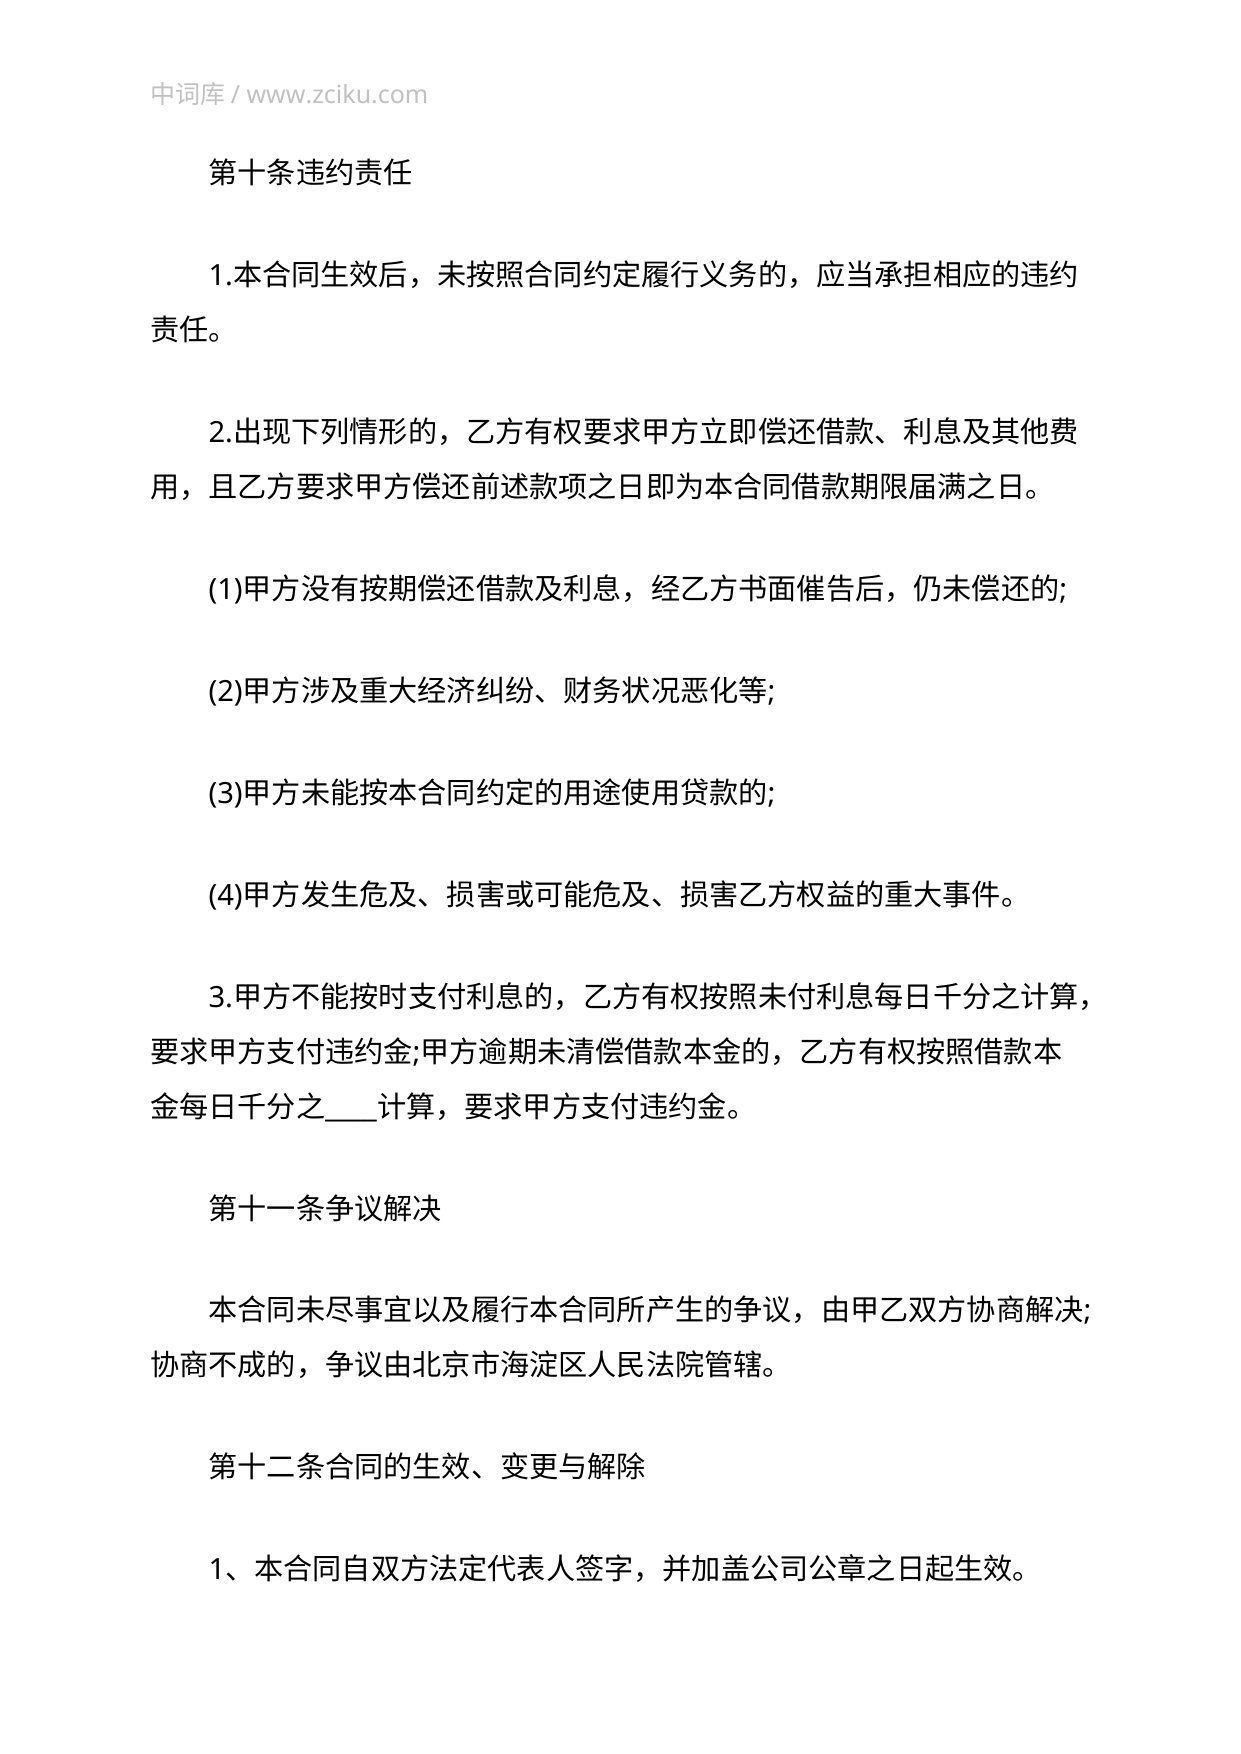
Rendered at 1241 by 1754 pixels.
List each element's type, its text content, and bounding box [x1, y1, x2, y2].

text 第十条违约责任 [150, 150, 1090, 192]
text (1)甲方没有按期偿还借款及利息，经乙方书面催告后，仍未偿还的; [150, 565, 1090, 608]
text (4)甲方发生危及、损害或可能危及、损害乙方权益的重大事件。 [150, 871, 1090, 914]
text 2.出现下列情形的，乙方有权要求甲方立即偿还借款、利息及其他费用，且乙方要求甲方偿还前述款项之日即为本合同借款期限届满之日。 [150, 408, 1090, 506]
text 第十二条合同的生效、变更与解除 [150, 1444, 1090, 1486]
text 第十一条争议解决 [150, 1185, 1090, 1227]
text 1.本合同生效后，未按照合同约定履行义务的，应当承担相应的违约责任。 [150, 252, 1090, 349]
text (2)甲方涉及重大经济纠纷、财务状况恶化等; [150, 667, 1090, 710]
text 3.甲方不能按时支付利息的，乙方有权按照未付利息每日千分之计算，要求甲方支付违约金;甲方逾期未清偿借款本金的，乙方有权按照借款本金每日千分之____计算，要求甲方支付违约金。 [150, 973, 1090, 1126]
text (3)甲方未能按本合同约定的用途使用贷款的; [150, 769, 1090, 812]
text 本合同未尽事宜以及履行本合同所产生的争议，由甲乙双方协商解决;协商不成的，争议由北京市海淀区人民法院管辖。 [150, 1287, 1090, 1384]
text 1、本合同自双方法定代表人签字，并加盖公司公章之日起生效。 [150, 1546, 1090, 1588]
